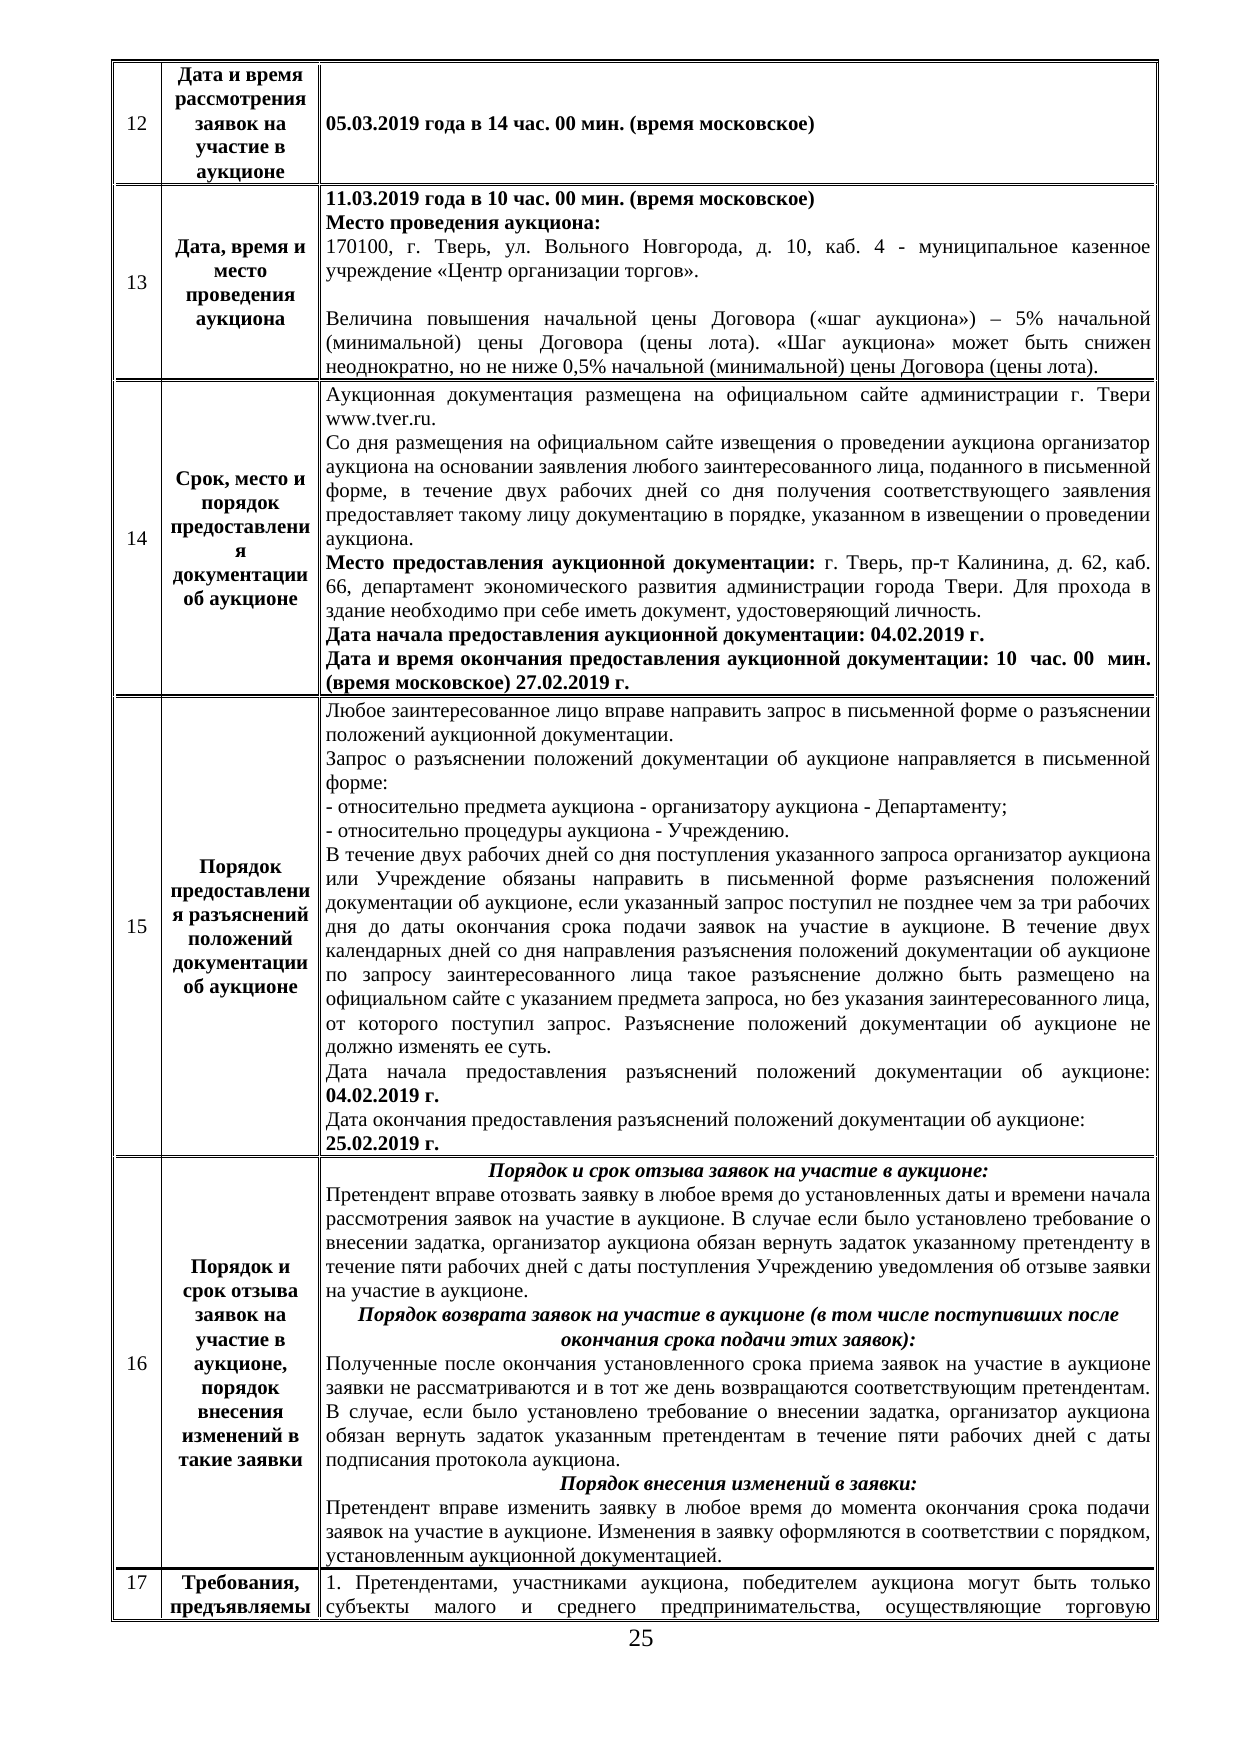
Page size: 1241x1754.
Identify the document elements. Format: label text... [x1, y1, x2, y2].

table_cell Аукционная документация размещена на официальном сайте администрации г. Твери www.tver.ru. Со дня размещения на официальном сайте извещения о проведении аукциона организатор аукциона на основании заявления любого заинтересованного лица, поданного в письменной форме, в течение двух рабочих дней со дня получения соответствующего заявления предоставляет такому лицу документацию в порядке, указанном в извещении о проведении аукциона. Место предоставления аукционной документации: г. Тверь, пр-т Калинина, д. 62, каб. 66, департамент экономического развития администрации города Твери. Для прохода в здание необходимо при себе иметь документ, удостоверяющий личность. Дата начала предоставления аукционной документации: 04.02.2019 г. Дата и время окончания предоставления аукционной документации: 10 час. 00 мин. (время московское) 27.02.2019 г. [321, 378, 1156, 694]
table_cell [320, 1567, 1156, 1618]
table_cell 17 [114, 1567, 161, 1618]
table_cell Срок, место и порядок предоставления документации об аукционе [162, 382, 318, 694]
table_cell Порядок и срок отзыва заявок на участие в аукционе: Претендент вправе отозвать заявку в любое время до установленных даты и времени начала рассмотрения заявок на участие в аукционе. В случае если было установлено требование о внесении задатка, организатор аукциона обязан вернуть задаток указанному претенденту в течение пяти рабочих дней с даты поступления Учреждению уведомления об отзыве заявки на участие в аукционе. Порядок возврата заявок на участие в аукционе (в том числе поступивших после окончания срока подачи этих заявок): Полученные после окончания установленного срока приема заявок на участие в аукционе заявки не рассматриваются и в тот же день возвращаются соответствующим претендентам. В случае, если было установлено требование о внесении задатка, организатор аукциона обязан вернуть задаток указанным претендентам в течение пяти рабочих дней с даты подписания протокола аукциона. Порядок внесения изменений в заявки: Претендент вправе изменить заявку в любое время до момента окончания срока подачи заявок на участие в аукционе. Изменения в заявку оформляются в соответствии с порядком, установленным аукционной документацией. [320, 1155, 1157, 1567]
table_cell 12 [114, 63, 161, 183]
table_cell Порядок предоставления разъяснений положений документации об аукционе [162, 698, 318, 1155]
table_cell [162, 1570, 320, 1618]
table_cell 13 [112, 183, 161, 378]
table_cell Дата и время рассмотрения заявок на участие в аукционе [162, 63, 320, 183]
table_cell 11.03.2019 года в 10 час. 00 мин. (время московское) Место проведения аукциона: 170100, г. Тверь, ул. Вольного Новгорода, д. 10, каб. 4 - муниципальное казенное учреждение «Центр организации торгов». Величина повышения начальной цены Договора («шаг аукциона») – 5% начальной (минимальной) цены Договора (цены лота). «Шаг аукциона» может быть снижен неоднократно, но не ниже 0,5% начальной (минимальной) цены Договора (цены лота). [320, 183, 1157, 378]
table_cell 14 [114, 378, 161, 694]
table_cell 16 [112, 1155, 161, 1567]
table_cell Порядок и срок отзыва заявок на участие в аукционе, порядок внесения изменений в такие заявки [162, 1158, 318, 1567]
table_cell 15 [114, 694, 161, 1155]
table_cell 05.03.2019 года в 14 час. 00 мин. (время московское) [320, 63, 1156, 183]
table_cell Любое заинтересованное лицо вправе направить запрос в письменной форме о разъяснении положений аукционной документации. Запрос о разъяснении положений документации об аукционе направляется в письменной форме: - относительно предмета аукциона - организатору аукциона - Департаменту; - относительно процедуры аукциона - Учреждению. В течение двух рабочих дней со дня поступления указанного запроса организатор аукциона или Учреждение обязаны направить в письменной форме разъяснения положений документации об аукционе, если указанный запрос поступил не позднее чем за три рабочих дня до даты окончания срока подачи заявок на участие в аукционе. В течение двух календарных дней со дня направления разъяснения положений документации об аукционе по запросу заинтересованного лица такое разъяснение должно быть размещено на официальном сайте с указанием предмета запроса, но без указания заинтересованного лица, от которого поступил запрос. Разъяснение положений документации об аукционе не должно изменять ее суть. Дата начала предоставления разъяснений положений документации об аукционе: 04.02.2019 г. Дата окончания предоставления разъяснений положений документации об аукционе: 25.02.2019 г. [321, 694, 1156, 1155]
table_cell Дата, время и место проведения аукциона [162, 186, 318, 378]
